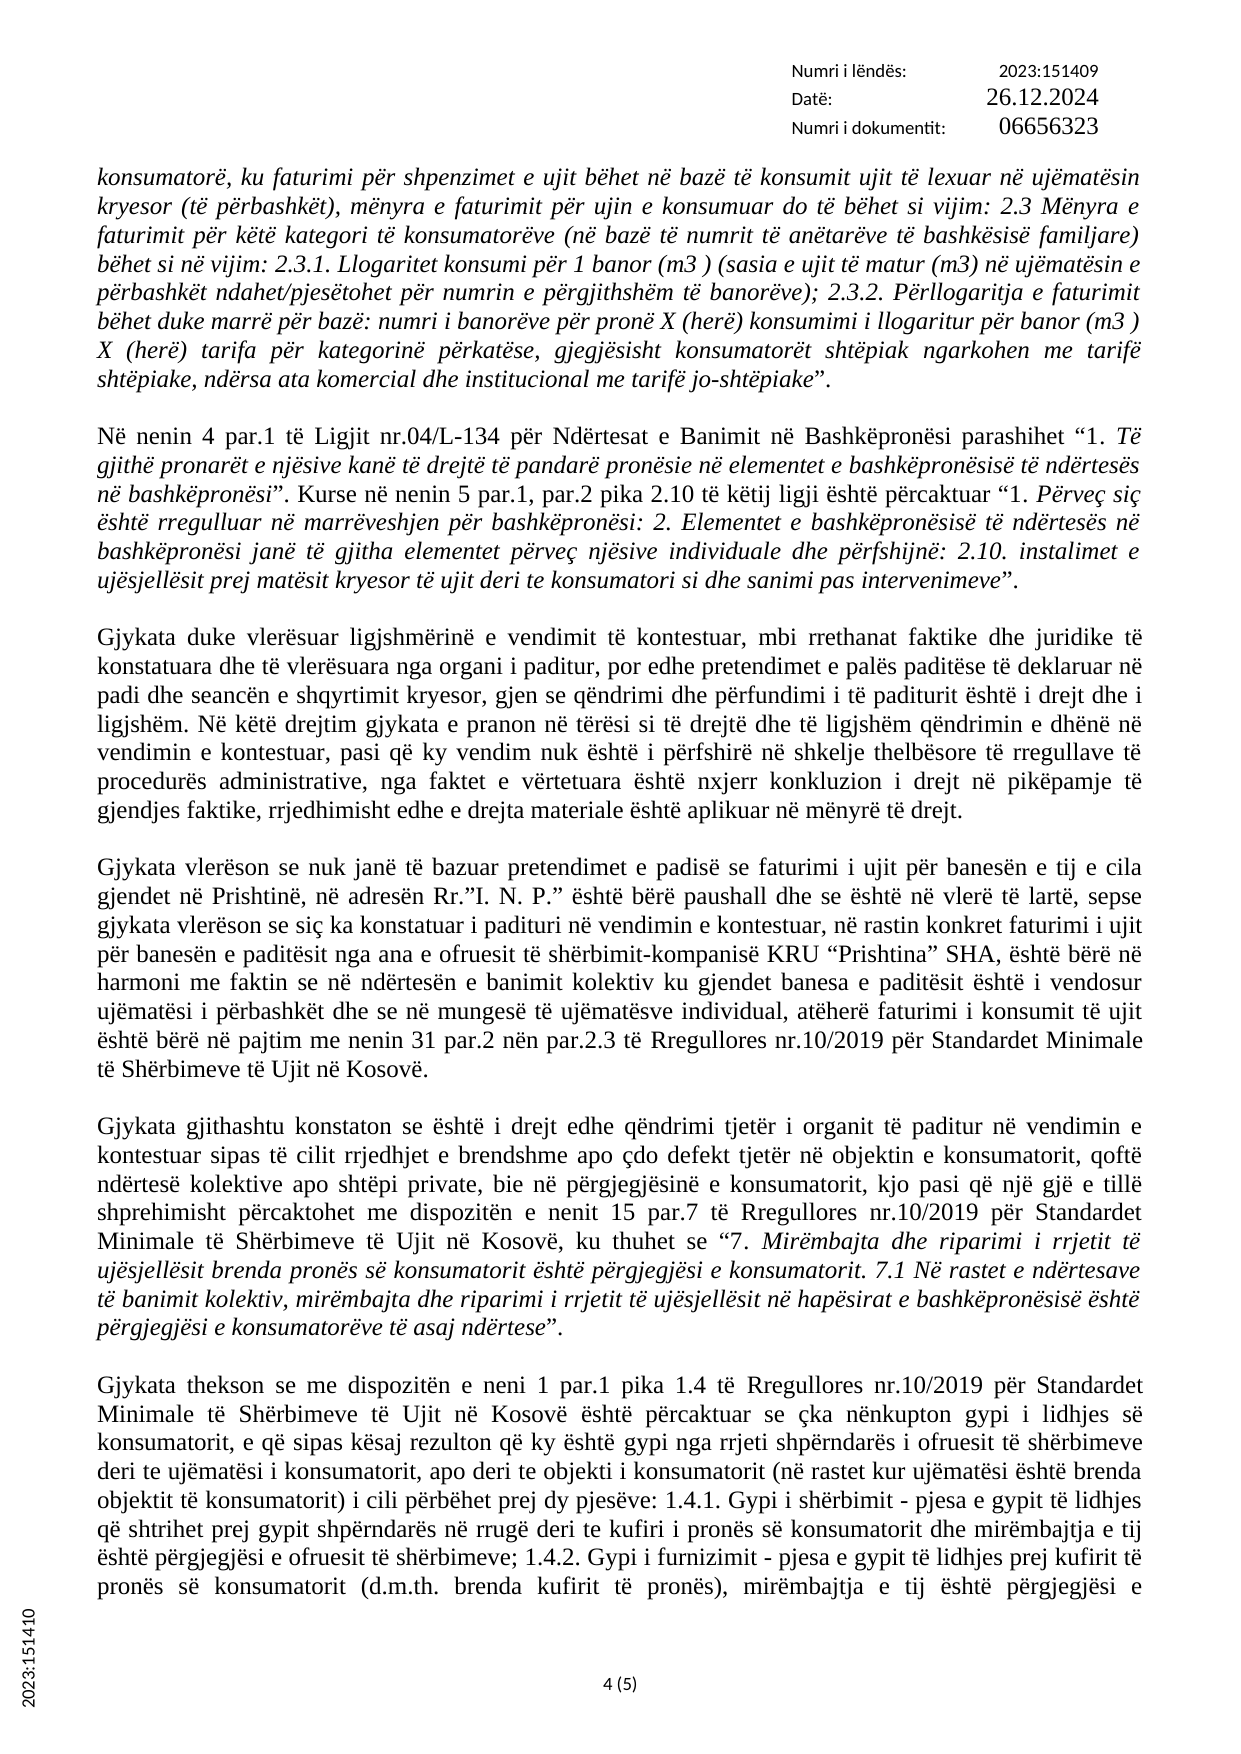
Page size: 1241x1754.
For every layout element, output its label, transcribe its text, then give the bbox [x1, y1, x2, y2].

text Në nenin 4 par.1 të Ligjit nr.04/L-134 për Ndërtesat e Banimit në Bashkëpronësi parashihet “1. Të gjithë pronarët e njësive kanë të drejtë të pandarë pronësie në elementet e bashkëpronësisë të ndërtesës në bashkëpronësi”. Kurse në nenin 5 par.1, par.2 pika 2.10 të këtij ligji është përcaktuar “1. Përveç siç është rregulluar në marrëveshjen për bashkëpronësi: 2. Elementet e bashkëpronësisë të ndërtesës në bashkëpronësi janë të gjitha elementet përveç njësive individuale dhe përfshijnë: 2.10. instalimet e ujësjellësit prej matësit kryesor të ujit deri te konsumatori si dhe sanimi pas intervenimeve”. [97, 421, 1143, 594]
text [97, 1370, 1143, 1600]
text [97, 162, 1143, 392]
text Gjykata gjithashtu konstaton se është i drejt edhe qëndrimi tjetër i organit të paditur në vendimin e kontestuar sipas të cilit rrjedhjet e brendshme apo çdo defekt tjetër në objektin e konsumatorit, qoftë ndërtesë kolektive apo shtëpi private, bie në përgjegjësinë e konsumatorit, kjo pasi që një gjë e tillë shprehimisht përcaktohet me dispozitën e nenit 15 par.7 të Rregullores nr.10/2019 për Standardet Minimale të Shërbimeve të Ujit në Kosovë, ku thuhet se “7. Mirëmbajta dhe riparimi i rrjetit të ujësjellësit brenda pronës së konsumatorit është përgjegjësi e konsumatorit. 7.1 Në rastet e ndërtesave të banimit kolektiv, mirëmbajta dhe riparimi i rrjetit të ujësjellësit në hapësirat e bashkëpronësisë është përgjegjësi e konsumatorëve të asaj ndërtese”. [97, 1111, 1143, 1341]
text Gjykata duke vlerësuar ligjshmërinë e vendimit të kontestuar, mbi rrethanat faktike dhe juridike të konstatuara dhe të vlerësuara nga organi i paditur, por edhe pretendimet e palës paditëse të deklaruar në padi dhe seancën e shqyrtimit kryesor, gjen se qëndrimi dhe përfundimi i të paditurit është i drejt dhe i ligjshëm. Në këtë drejtim gjykata e pranon në tërësi si të drejtë dhe të ligjshëm qëndrimin e dhënë në vendimin e kontestuar, pasi që ky vendim nuk është i përfshirë në shkelje thelbësore të rregullave të procedurës administrative, nga faktet e vërtetuara është nxjerr konkluzion i drejt në pikëpamje të gjendjes faktike, rrjedhimisht edhe e drejta materiale është aplikuar në mënyrë të drejt. [97, 622, 1143, 824]
text Gjykata vlerëson se nuk janë të bazuar pretendimet e padisë se faturimi i ujit për banesën e tij e cila gjendet në Prishtinë, në adresën Rr.”I. N. P.” është bërë paushall dhe se është në vlerë të lartë, sepse gjykata vlerëson se siç ka konstatuar i padituri në vendimin e kontestuar, në rastin konkret faturimi i ujit për banesën e paditësit nga ana e ofruesit të shërbimit-kompanisë KRU “Prishtina” SHA, është bërë në harmoni me faktin se në ndërtesën e banimit kolektiv ku gjendet banesa e paditësit është i vendosur ujëmatësi i përbashkët dhe se në mungesë të ujëmatësve individual, atëherë faturimi i konsumit të ujit është bërë në pajtim me nenin 31 par.2 nën par.2.3 të Rregullores nr.10/2019 për Standardet Minimale të Shërbimeve të Ujit në Kosovë. [97, 852, 1143, 1082]
